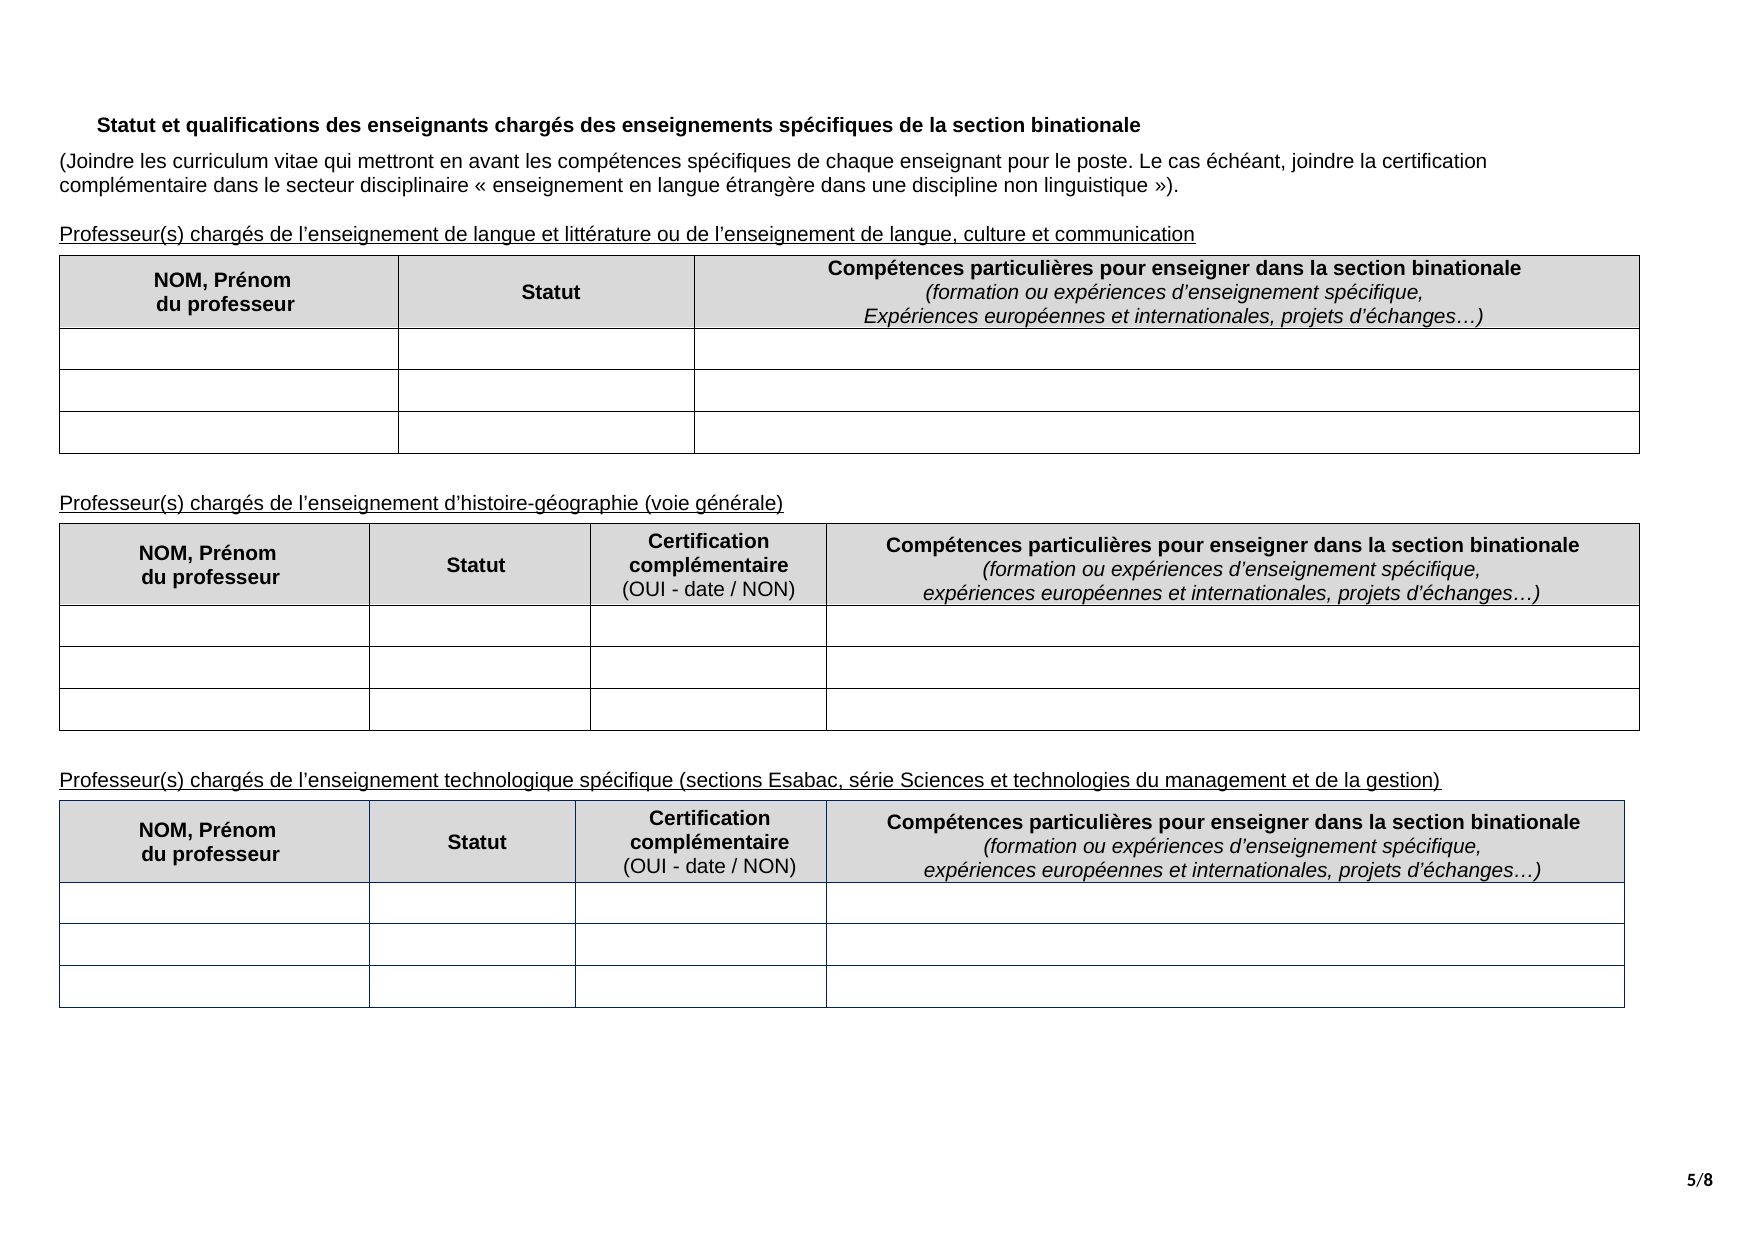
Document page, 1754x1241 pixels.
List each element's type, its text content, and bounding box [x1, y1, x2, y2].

table_cell [370, 924, 575, 965]
table_cell [576, 883, 826, 923]
table_cell [399, 412, 694, 452]
table_cell [60, 966, 369, 1007]
table_header Statut [370, 524, 590, 604]
table_cell [370, 689, 590, 729]
table_header Compétences particulières pour enseigner dans la section binationale (formation ou expériences d’enseignement spécifique, expériences européennes et internationales, projets d’échanges…) [827, 801, 1624, 882]
table_cell [591, 689, 826, 729]
table_cell [370, 883, 575, 923]
table_header NOM, Prénom du professeur [60, 256, 398, 327]
table_header NOM, Prénom du professeur [60, 524, 369, 604]
table_header Statut [370, 801, 575, 882]
table_cell [827, 606, 1639, 646]
table_cell [60, 689, 369, 729]
table_cell [399, 370, 694, 411]
table_cell [60, 412, 398, 452]
table_cell [60, 329, 398, 369]
table_header Certification complémentaire (OUI - date / NON) [576, 801, 826, 882]
table_cell [60, 924, 369, 965]
table_header NOM, Prénom du professeur [60, 801, 369, 882]
table_cell [60, 606, 369, 646]
subtitle Professeur(s) chargés de l’enseignement d’histoire-géographie (voie générale) [59, 491, 1656, 515]
table_cell [576, 924, 826, 965]
table_cell [827, 966, 1624, 1007]
table_cell [370, 647, 590, 688]
subtitle (Joindre les curriculum vitae qui mettront en avant les compétences spécifiques de chaque enseignant pour le poste. Le cas échéant, joindre la certification complémentaire dans le secteur disciplinaire « enseignement en langue étrangère dans une discipline non linguistique »). [59, 149, 1656, 197]
table_cell [591, 606, 826, 646]
table_cell [827, 689, 1639, 729]
table_header Statut [399, 256, 694, 327]
table_cell [827, 647, 1639, 688]
table_cell [591, 647, 826, 688]
table_cell [695, 370, 1639, 411]
table_cell [370, 606, 590, 646]
table_cell [370, 966, 575, 1007]
table_cell [399, 329, 694, 369]
table_header Certification complémentaire (OUI - date / NON) [591, 524, 826, 604]
table_cell [827, 924, 1624, 965]
table_cell [60, 647, 369, 688]
subtitle Professeur(s) chargés de l’enseignement technologique spécifique (sections Esabac, série Sciences et technologies du management et de la gestion) [59, 768, 1656, 792]
table_header Compétences particulières pour enseigner dans la section binationale (formation ou expériences d’enseignement spécifique, expériences européennes et internationales, projets d’échanges…) [827, 524, 1639, 604]
table_cell [60, 370, 398, 411]
subtitle Professeur(s) chargés de l’enseignement de langue et littérature ou de l’enseignement de langue, culture et communication [59, 222, 1656, 246]
table_cell [827, 883, 1624, 923]
text Statut et qualifications des enseignants chargés des enseignements spécifiques de la section binationale [97, 113, 1656, 137]
table_cell [60, 883, 369, 923]
table_header Compétences particulières pour enseigner dans la section binationale (formation ou expériences d’enseignement spécifique, Expériences européennes et internationales, projets d’échanges…) [695, 256, 1639, 327]
table_cell [695, 329, 1639, 369]
table_cell [576, 966, 826, 1007]
table_cell [695, 412, 1639, 452]
